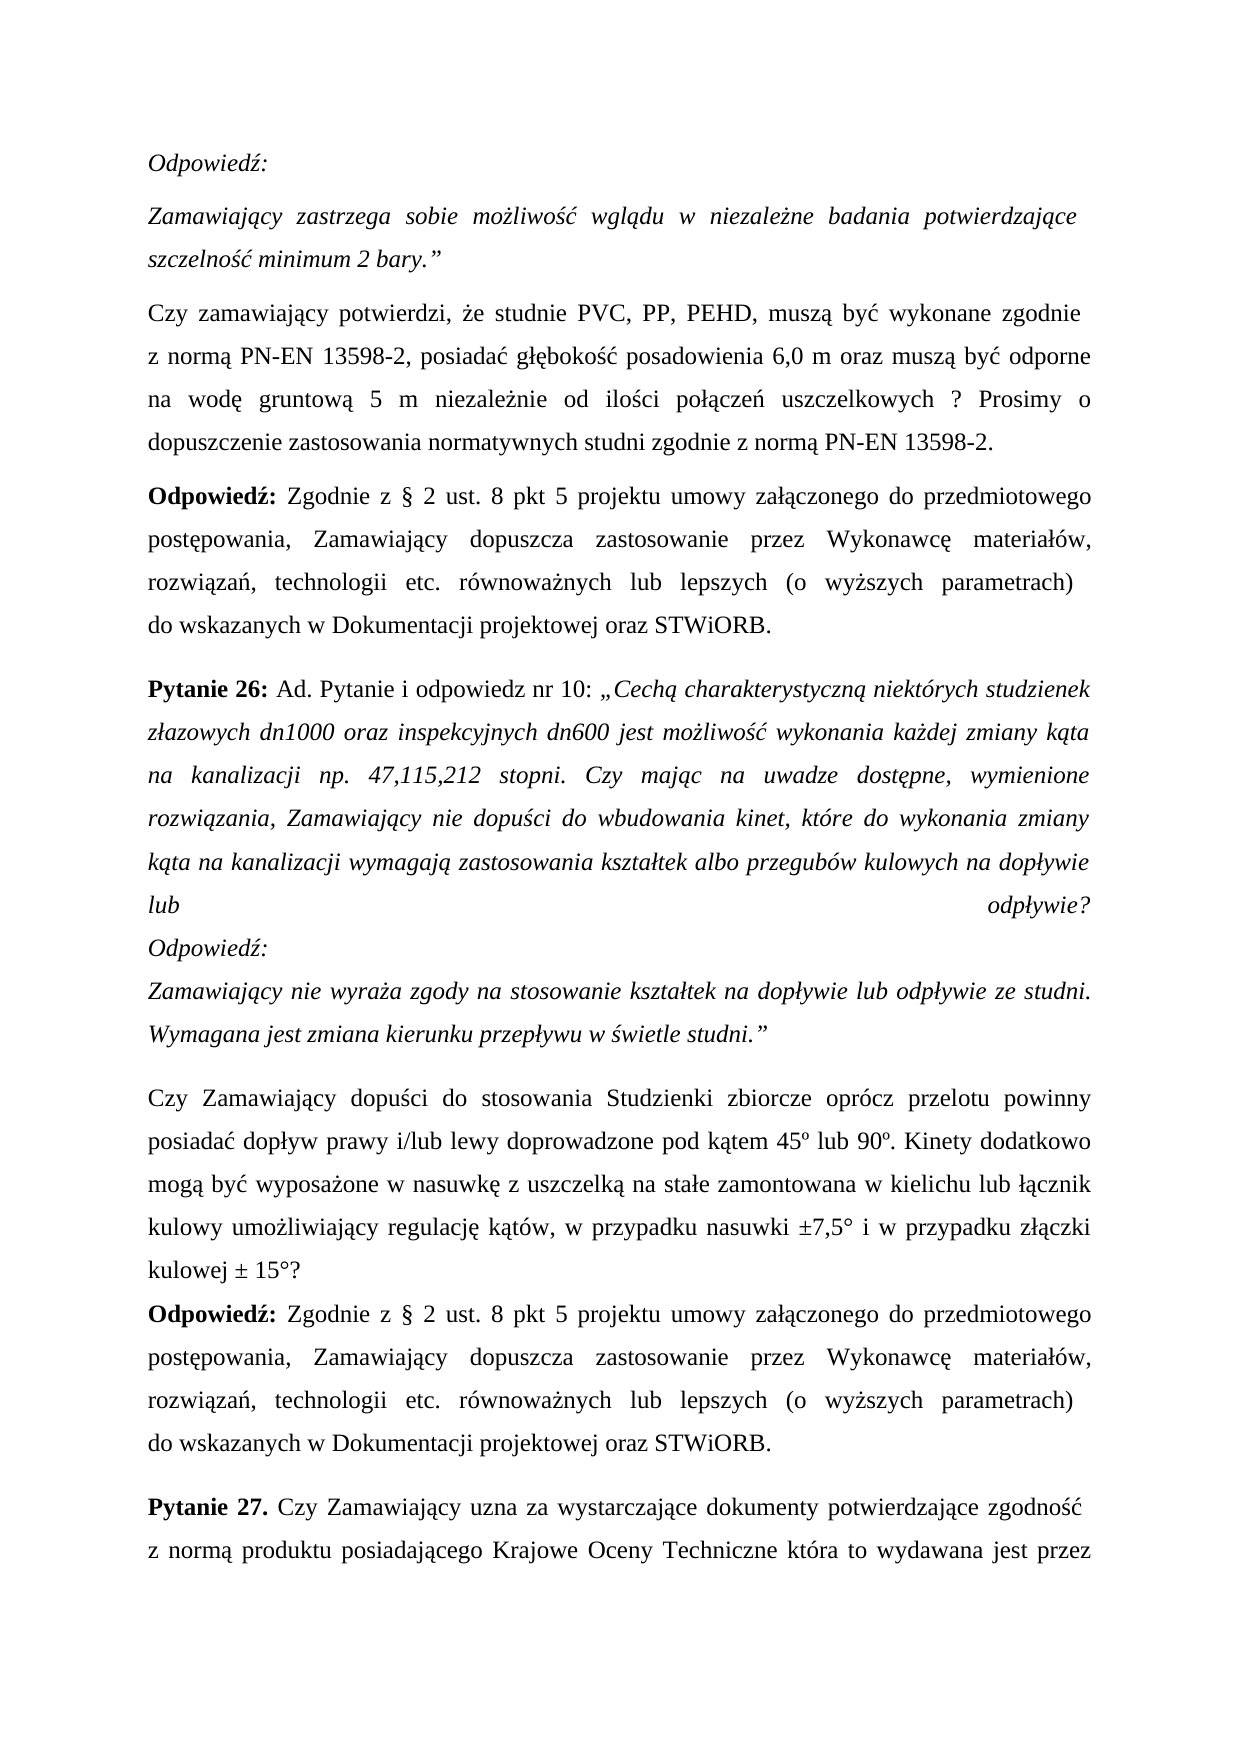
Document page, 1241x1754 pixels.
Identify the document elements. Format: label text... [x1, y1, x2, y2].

text Zamawiający zastrzega sobie możliwość wglądu w niezależne badania potwierdzające szczelność minimum 2 bary.” [148, 201, 1092, 273]
text Pytanie 26: Ad. Pytanie i odpowiedz nr 10: „Cechą charakterystyczną niektórych studzienek złazowych dn1000 oraz inspekcyjnych dn600 jest możliwość wykonania każdej zmiany kąta na kanalizacji np. 47,115,212 stopni. Czy mając na uwadze dostępne, wymienione rozwiązania, Zamawiający nie dopuści do wbudowania kinet, które do wykonania zmiany kąta na kanalizacji wymagają zastosowania kształtek albo przegubów kulowych na dopływie lub odpływie? Odpowiedź: Zamawiający nie wyraża zgody na stosowanie kształtek na dopływie lub odpływie ze studni. Wymagana jest zmiana kierunku przepływu w świetle studni.” [148, 674, 1092, 1048]
text Czy zamawiający potwierdzi, że studnie PVC, PP, PEHD, muszą być wykonane zgodnie z normą PN-EN 13598-2, posiadać głębokość posadowienia 6,0 m oraz muszą być odporne na wodę gruntową 5 m niezależnie od ilości połączeń uszczelkowych ? Prosimy o dopuszczenie zastosowania normatywnych studni zgodnie z normą PN-EN 13598-2. [148, 298, 1092, 456]
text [148, 1492, 1092, 1564]
text Czy Zamawiający dopuści do stosowania Studzienki zbiorcze oprócz przelotu powinny posiadać dopływ prawy i/lub lewy doprowadzone pod kątem 45º lub 90º. Kinety dodatkowo mogą być wyposażone w nasuwkę z uszczelką na stałe zamontowana w kielichu lub łącznik kulowy umożliwiający regulację kątów, w przypadku nasuwki ±7,5° i w przypadku złączki kulowej ± 15°? Odpowiedź: Zgodnie z § 2 ust. 8 pkt 5 projektu umowy załączonego do przedmiotowego postępowania, Zamawiający dopuszcza zastosowanie przez Wykonawcę materiałów, rozwiązań, technologii etc. równoważnych lub lepszych (o wyższych parametrach) do wskazanych w Dokumentacji projektowej oraz STWiORB. [148, 1083, 1092, 1457]
text Odpowiedź: Zgodnie z § 2 ust. 8 pkt 5 projektu umowy załączonego do przedmiotowego postępowania, Zamawiający dopuszcza zastosowanie przez Wykonawcę materiałów, rozwiązań, technologii etc. równoważnych lub lepszych (o wyższych parametrach) do wskazanych w Dokumentacji projektowej oraz STWiORB. [148, 481, 1092, 639]
text Odpowiedź: [148, 148, 1092, 176]
